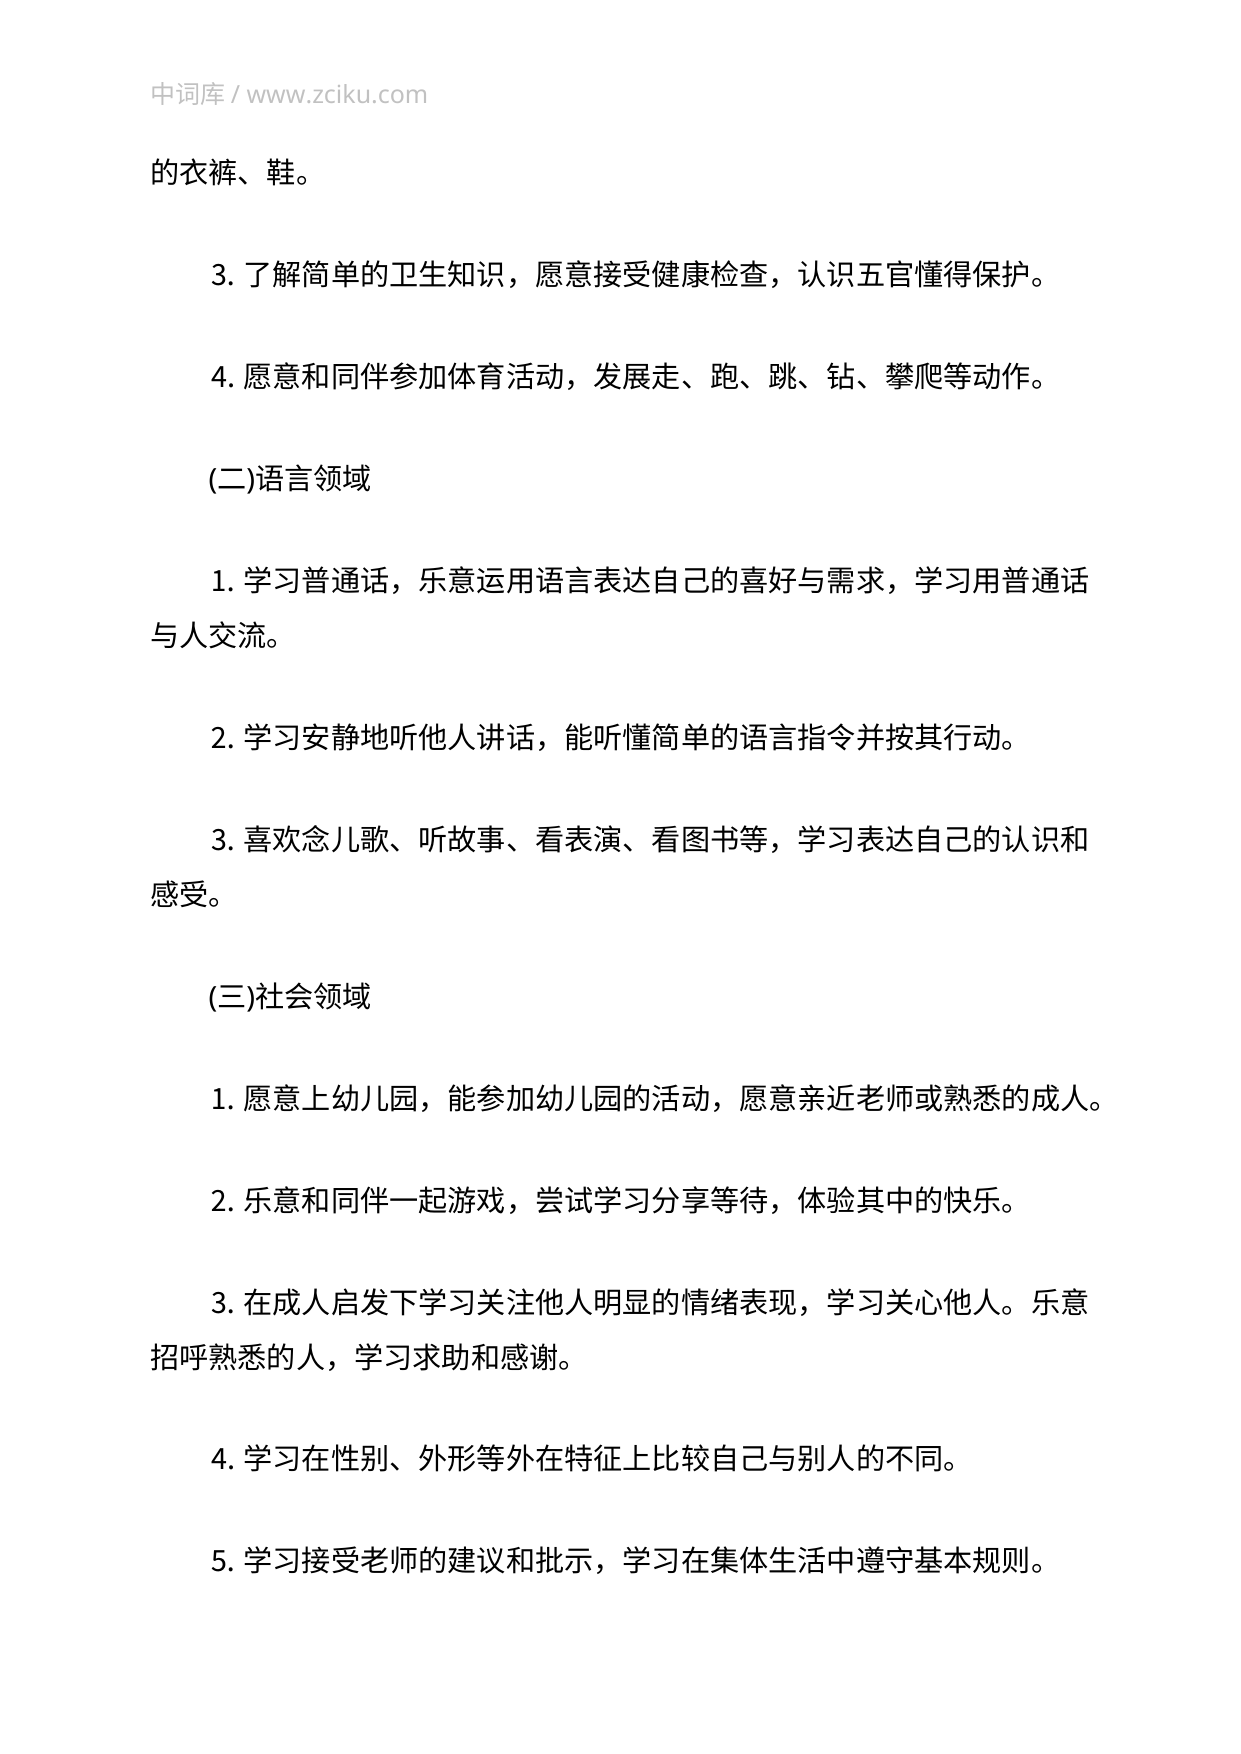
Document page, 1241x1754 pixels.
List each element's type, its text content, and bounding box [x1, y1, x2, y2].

text ⒊喜欢念儿歌、听故事、看表演、看图书等，学习表达自己的认识和感受。 [150, 816, 1090, 914]
text (三)社会领域 [150, 973, 1090, 1016]
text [150, 150, 1090, 192]
text ⒋愿意和同伴参加体育活动，发展走、跑、跳、钻、攀爬等动作。 [150, 354, 1090, 396]
text ⒊了解简单的卫生知识，愿意接受健康检查，认识五官懂得保护。 [150, 252, 1090, 294]
text ⒈学习普通话，乐意运用语言表达自己的喜好与需求，学习用普通话与人交流。 [150, 558, 1090, 655]
text ⒋学习在性别、外形等外在特征上比较自己与别人的不同。 [150, 1436, 1090, 1478]
text ⒈愿意上幼儿园，能参加幼儿园的活动，愿意亲近老师或熟悉的成人。 [150, 1075, 1090, 1118]
text ⒉乐意和同伴一起游戏，尝试学习分享等待，体验其中的快乐。 [150, 1177, 1090, 1219]
text (二)语言领域 [150, 456, 1090, 498]
text ⒌学习接受老师的建议和批示，学习在集体生活中遵守基本规则。 [150, 1538, 1090, 1580]
text ⒊在成人启发下学习关注他人明显的情绪表现，学习关心他人。乐意招呼熟悉的人，学习求助和感谢。 [150, 1279, 1090, 1376]
text ⒉学习安静地听他人讲话，能听懂简单的语言指令并按其行动。 [150, 714, 1090, 757]
